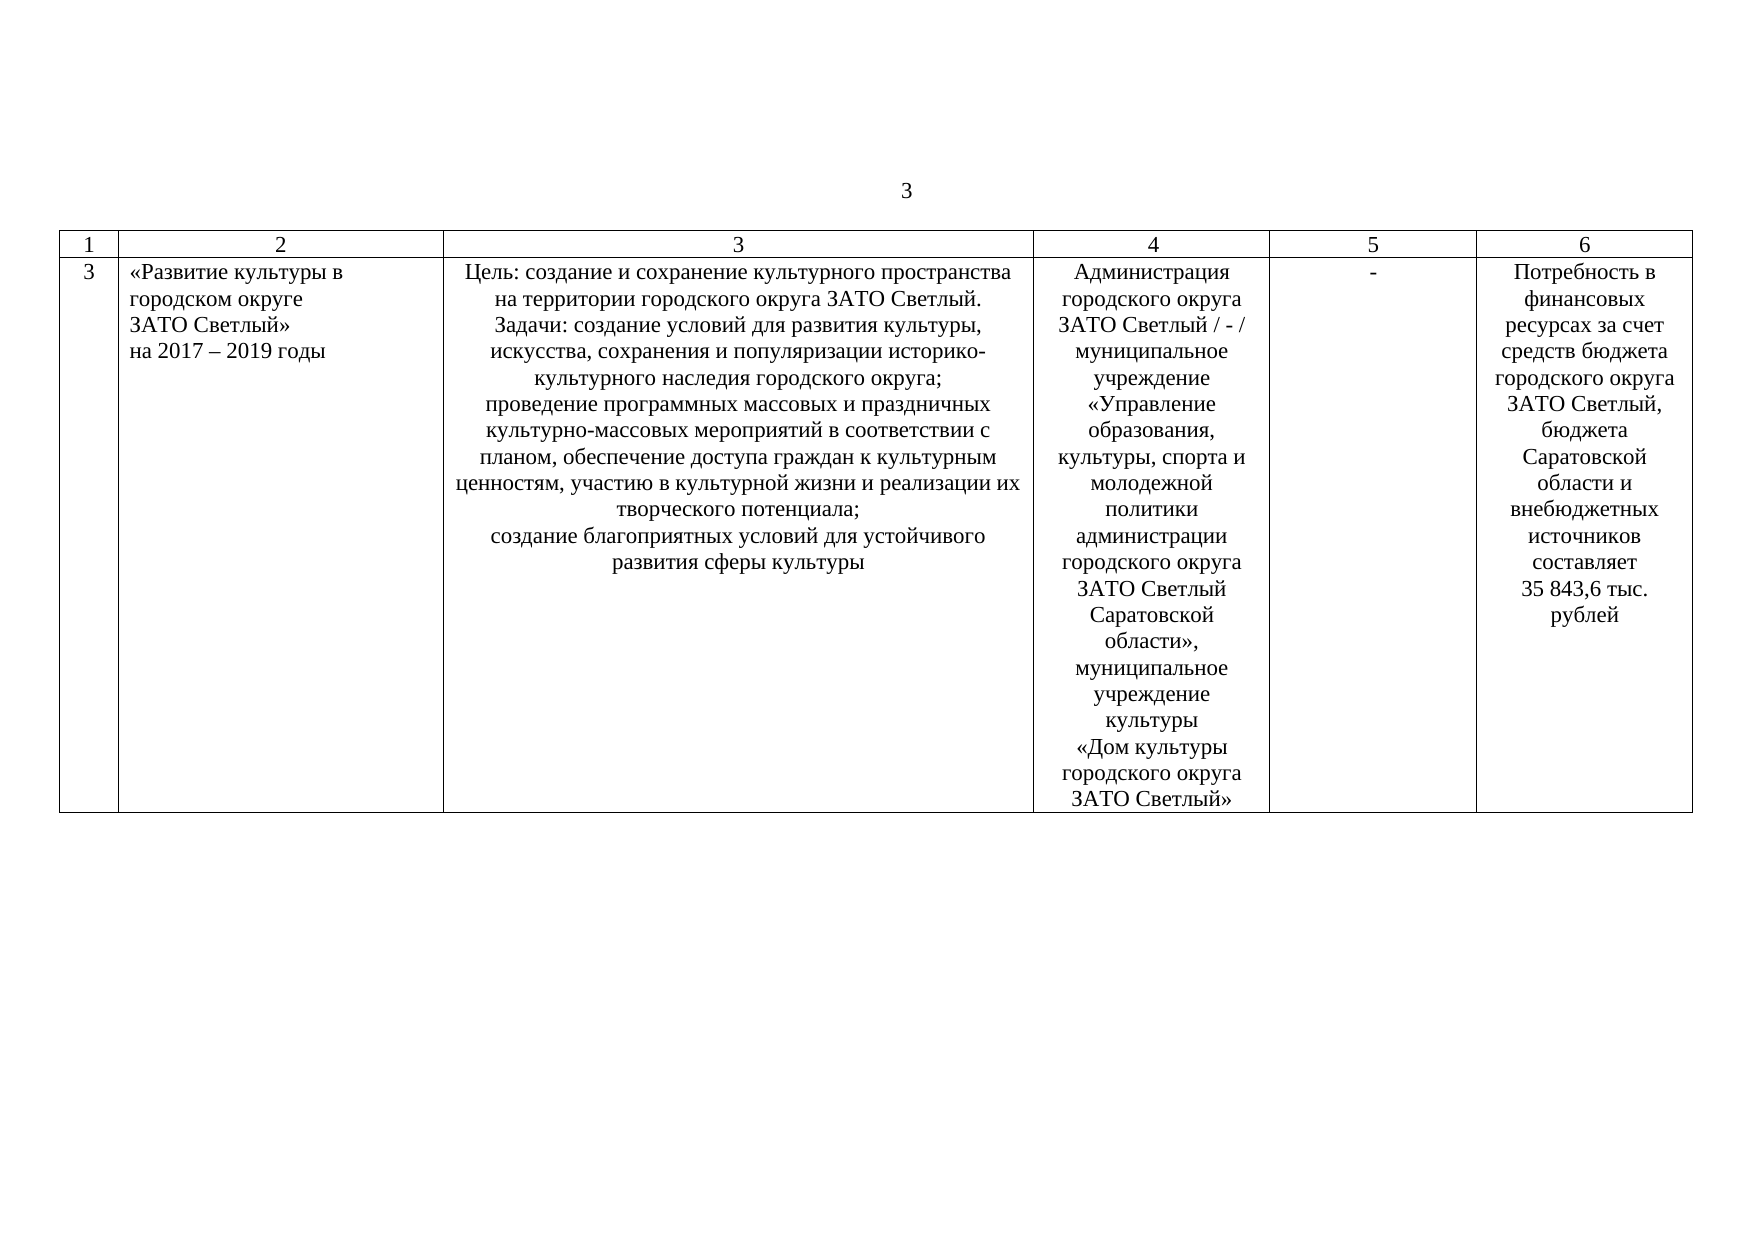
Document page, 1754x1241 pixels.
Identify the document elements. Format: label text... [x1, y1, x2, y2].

table_header 5 [1270, 231, 1476, 257]
table_cell 3 [60, 258, 118, 812]
table_header 3 [444, 231, 1033, 257]
table_cell «Развитие культуры в городском округе ЗАТО Светлый» на 2017 – 2019 годы [119, 258, 443, 812]
table_cell - [1270, 258, 1476, 812]
text 3 [103, 177, 1709, 203]
table_cell Администрация городского округа ЗАТО Светлый / - / муниципальное учреждение «Управление образования, культуры, спорта и молодежной политики администрации городского округа ЗАТО Светлый Саратовской области», муниципальное учреждение культуры «Дом культуры городского округа ЗАТО Светлый» [1034, 258, 1269, 812]
table_header 2 [119, 231, 443, 257]
table_header 1 [60, 231, 118, 257]
table_cell Цель: создание и сохранение культурного пространства на территории городского округа ЗАТО Светлый. Задачи: создание условий для развития культуры, искусства, сохранения и популяризации историко-культурного наследия городского округа; проведение программных массовых и праздничных культурно-массовых мероприятий в соответствии с планом, обеспечение доступа граждан к культурным ценностям, участию в культурной жизни и реализации их творческого потенциала; создание благоприятных условий для устойчивого развития сферы культуры [444, 258, 1033, 812]
table_header 4 [1034, 231, 1269, 257]
table_header 6 [1477, 231, 1692, 257]
table_cell Потребность в финансовых ресурсах за счет средств бюджета городского округа ЗАТО Светлый, бюджета Саратовской области и внебюджетных источников составляет 35 843,6 тыс. рублей [1477, 258, 1692, 812]
